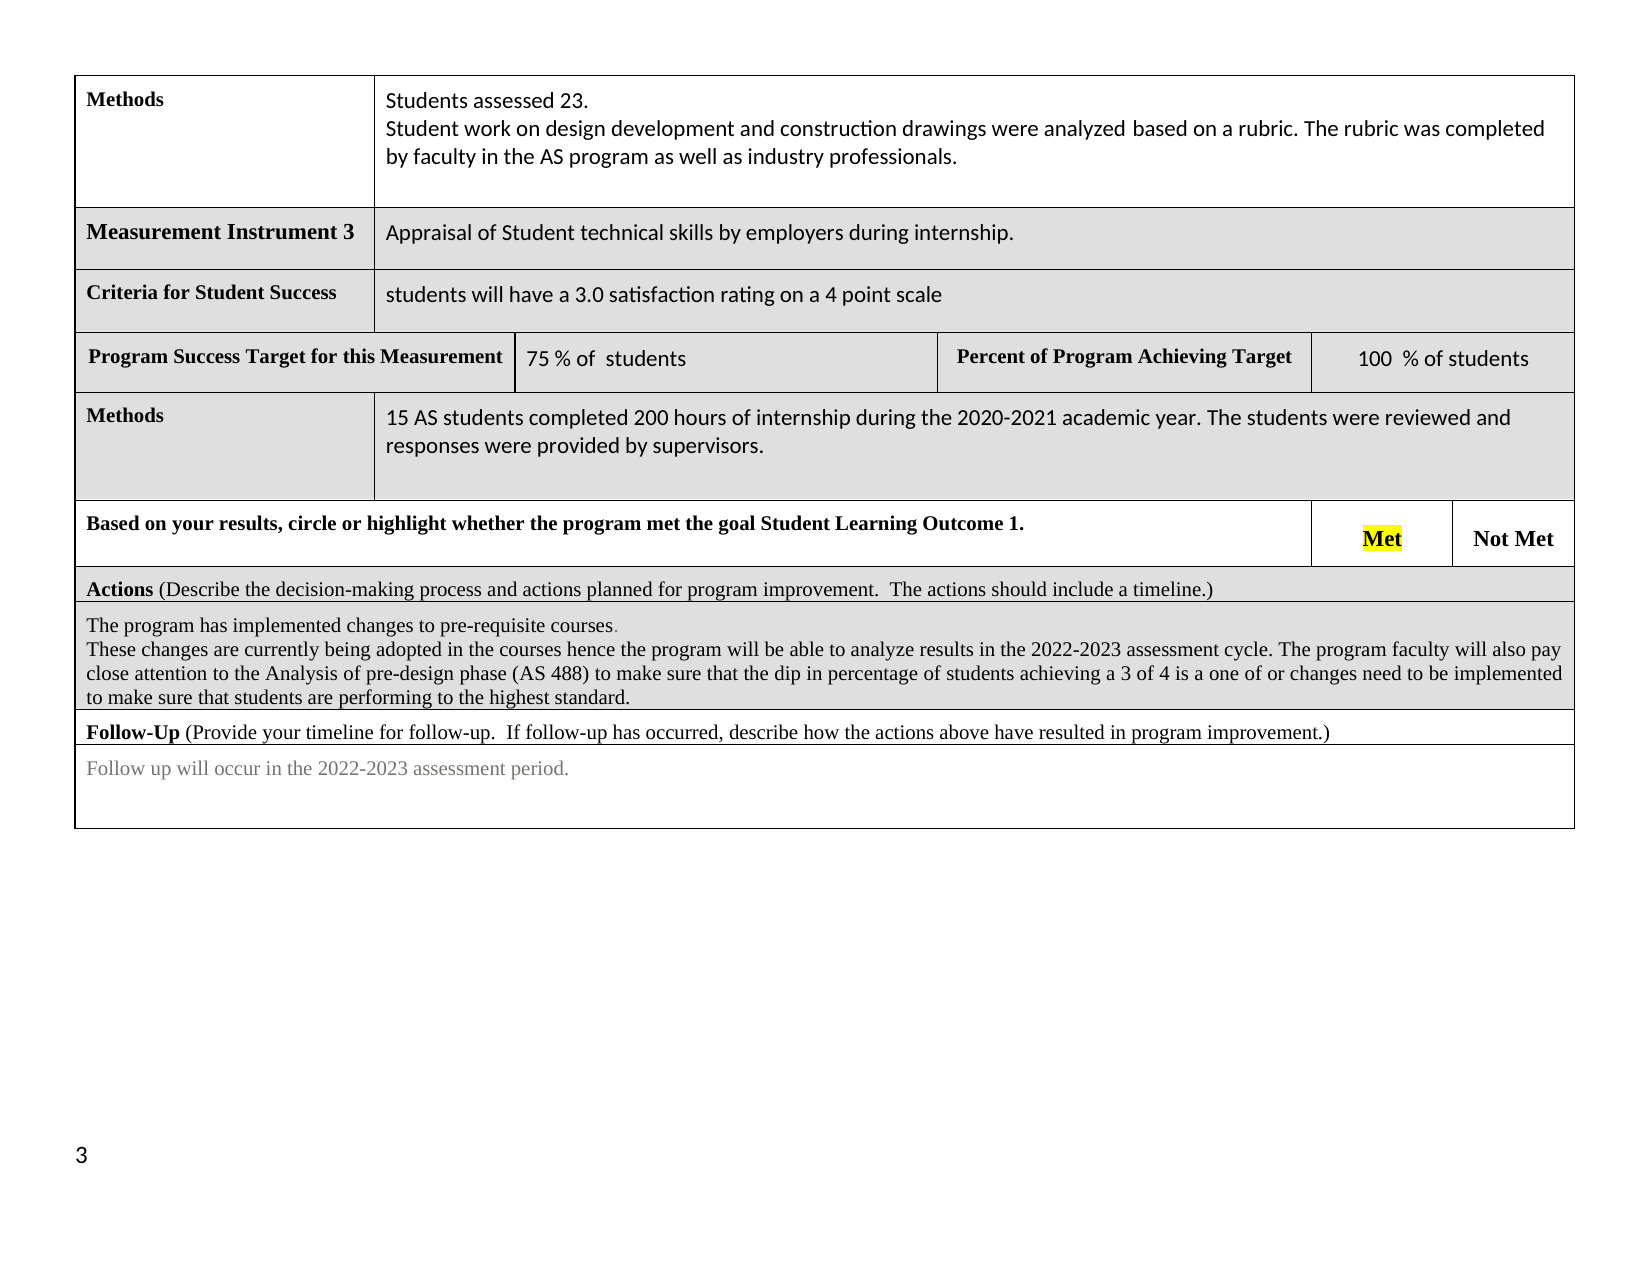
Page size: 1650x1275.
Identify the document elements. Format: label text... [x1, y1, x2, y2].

table_cell Methods [76, 393, 374, 499]
table_cell Met [1312, 501, 1452, 566]
table_cell Methods [76, 76, 374, 207]
table_cell Program Success Target for this Measurement [76, 333, 514, 392]
table_cell Based on your results, circle or highlight whether the program met the goal Student Learning Outcome 1. [76, 501, 1311, 566]
table_cell Follow up will occur in the 2022-2023 assessment period. [76, 745, 1574, 828]
table_cell Follow-Up (Provide your timeline for follow-up. If follow-up has occurred, describe how the actions above have resulted in program improvement.) [76, 710, 1574, 744]
table_cell 15 AS students completed 200 hours of internship during the 2020-2021 academic year. The students were reviewed and responses were provided by supervisors. [375, 393, 1574, 499]
table_cell Measurement Instrument 3 [76, 208, 374, 269]
table_cell students will have a 3.0 satisfaction rating on a 4 point scale [375, 270, 1574, 332]
table_cell Students assessed 23. Student work on design development and construction drawings were analyzed based on a rubric. The rubric was completed by faculty in the AS program as well as industry professionals. [375, 76, 1574, 207]
table_cell Not Met [1453, 501, 1574, 566]
table_cell Criteria for Student Success [76, 270, 374, 332]
table_cell 75 % of students [516, 333, 937, 392]
table_cell 100 % of students [1312, 333, 1574, 392]
table_cell Percent of Program Achieving Target [938, 333, 1311, 392]
table_cell The program has implemented changes to pre-requisite courses. These changes are currently being adopted in the courses hence the program will be able to analyze results in the 2022-2023 assessment cycle. The program faculty will also pay close attention to the Analysis of pre-design phase (AS 488) to make sure that the dip in percentage of students achieving a 3 of 4 is a one of or changes need to be implemented to make sure that students are performing to the highest standard. [76, 602, 1574, 709]
table_cell Appraisal of Student technical skills by employers during internship. [375, 208, 1574, 269]
table_cell Actions (Describe the decision-making process and actions planned for program improvement. The actions should include a timeline.) [76, 567, 1574, 601]
